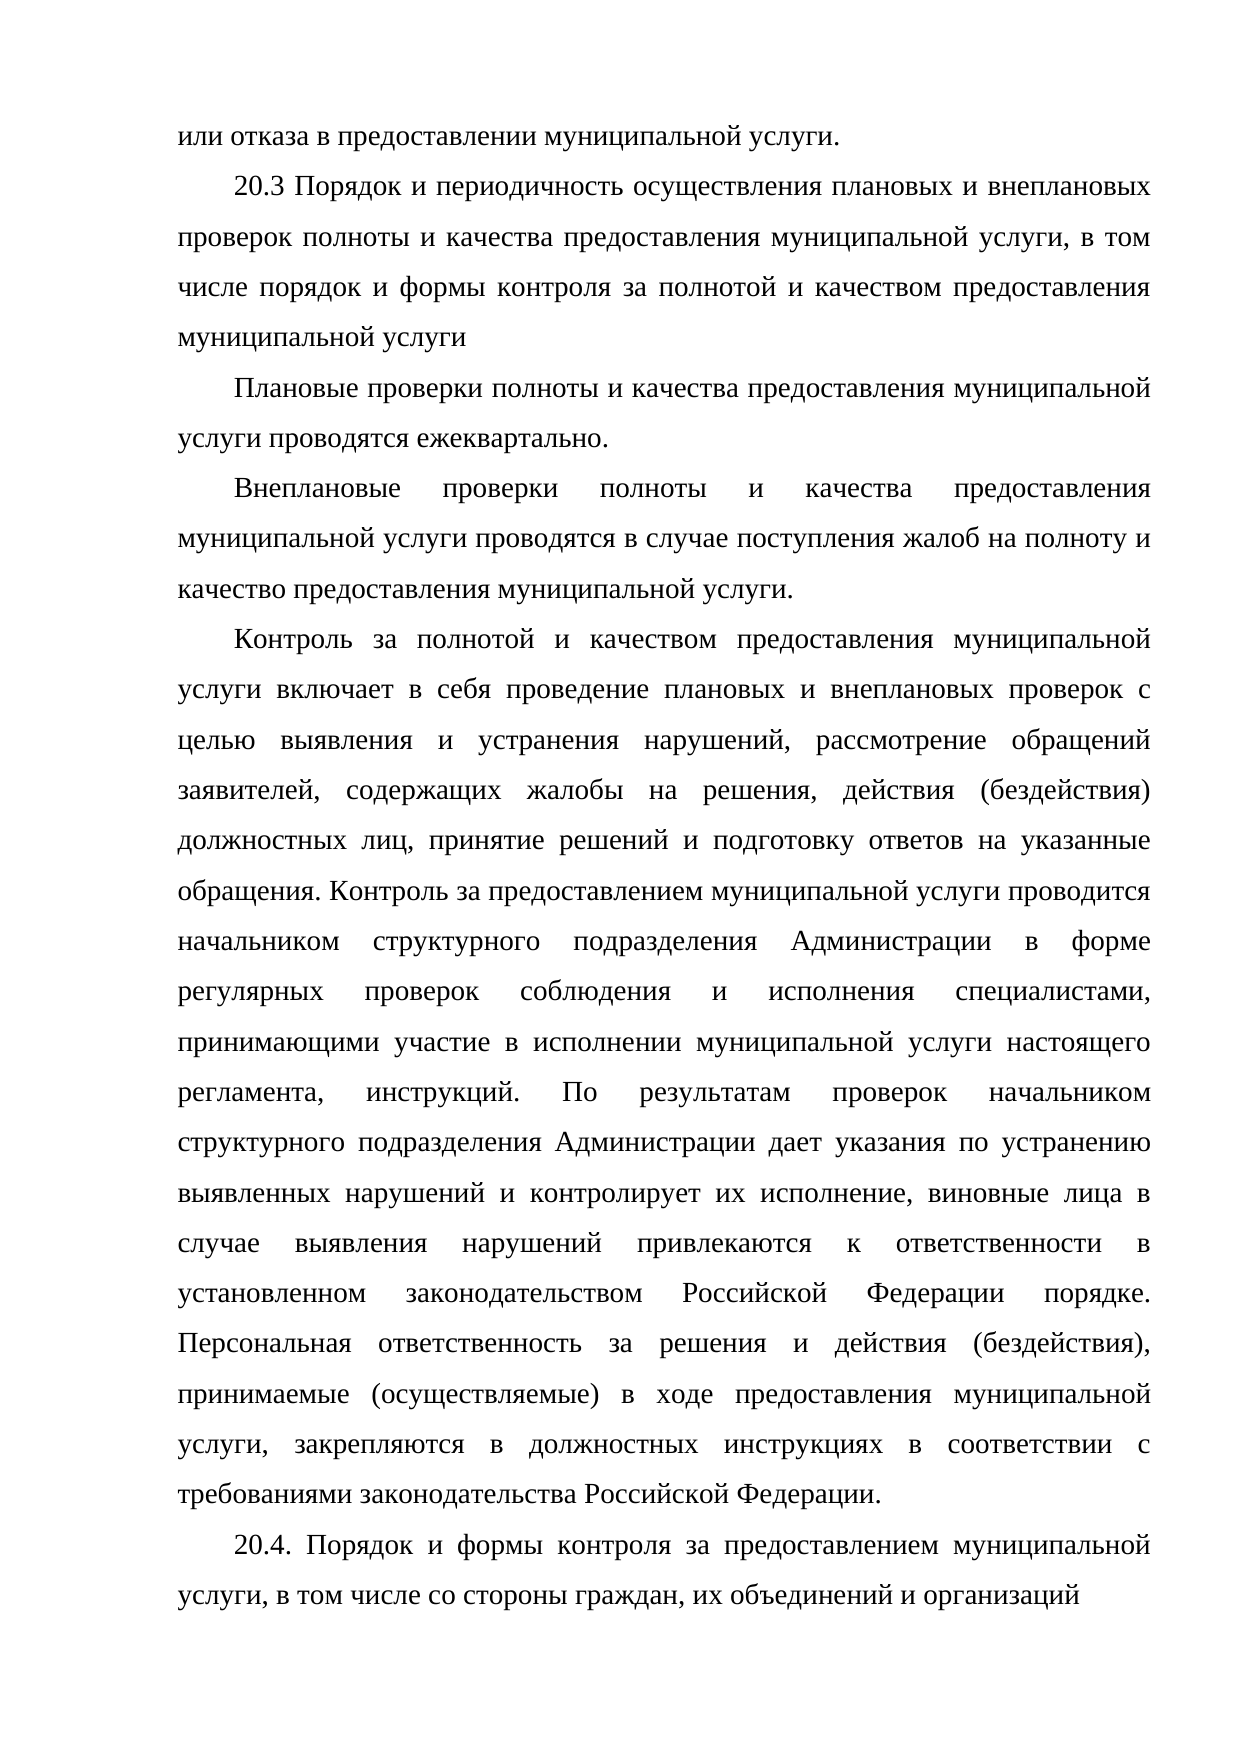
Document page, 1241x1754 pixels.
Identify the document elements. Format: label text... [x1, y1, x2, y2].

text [177, 118, 1152, 152]
text Плановые проверки полноты и качества предоставления муниципальной услуги проводятся ежеквартально. [177, 370, 1152, 453]
text 20.4. Порядок и формы контроля за предоставлением муниципальной услуги, в том числе со стороны граждан, их объединений и организаций [177, 1527, 1152, 1611]
text Внеплановые проверки полноты и качества предоставления муниципальной услуги проводятся в случае поступления жалоб на полноту и качество предоставления муниципальной услуги. [177, 470, 1152, 604]
text Контроль за полнотой и качеством предоставления муниципальной услуги включает в себя проведение плановых и внеплановых проверок с целью выявления и устранения нарушений, рассмотрение обращений заявителей, содержащих жалобы на решения, действия (бездействия) должностных лиц, принятие решений и подготовку ответов на указанные обращения. Контроль за предоставлением муниципальной услуги проводится начальником структурного подразделения Администрации в форме регулярных проверок соблюдения и исполнения специалистами, принимающими участие в исполнении муниципальной услуги настоящего регламента, инструкций. По результатам проверок начальником структурного подразделения Администрации дает указания по устранению выявленных нарушений и контролирует их исполнение, виновные лица в случае выявления нарушений привлекаются к ответственности в установленном законодательством Российской Федерации порядке. Персональная ответственность за решения и действия (бездействия), принимаемые (осуществляемые) в ходе предоставления муниципальной услуги, закрепляются в должностных инструкциях в соответствии с требованиями законодательства Российской Федерации. [177, 621, 1152, 1510]
text 20.3 Порядок и периодичность осуществления плановых и внеплановых проверок полноты и качества предоставления муниципальной услуги, в том числе порядок и формы контроля за полнотой и качеством предоставления муниципальной услуги [177, 168, 1152, 353]
